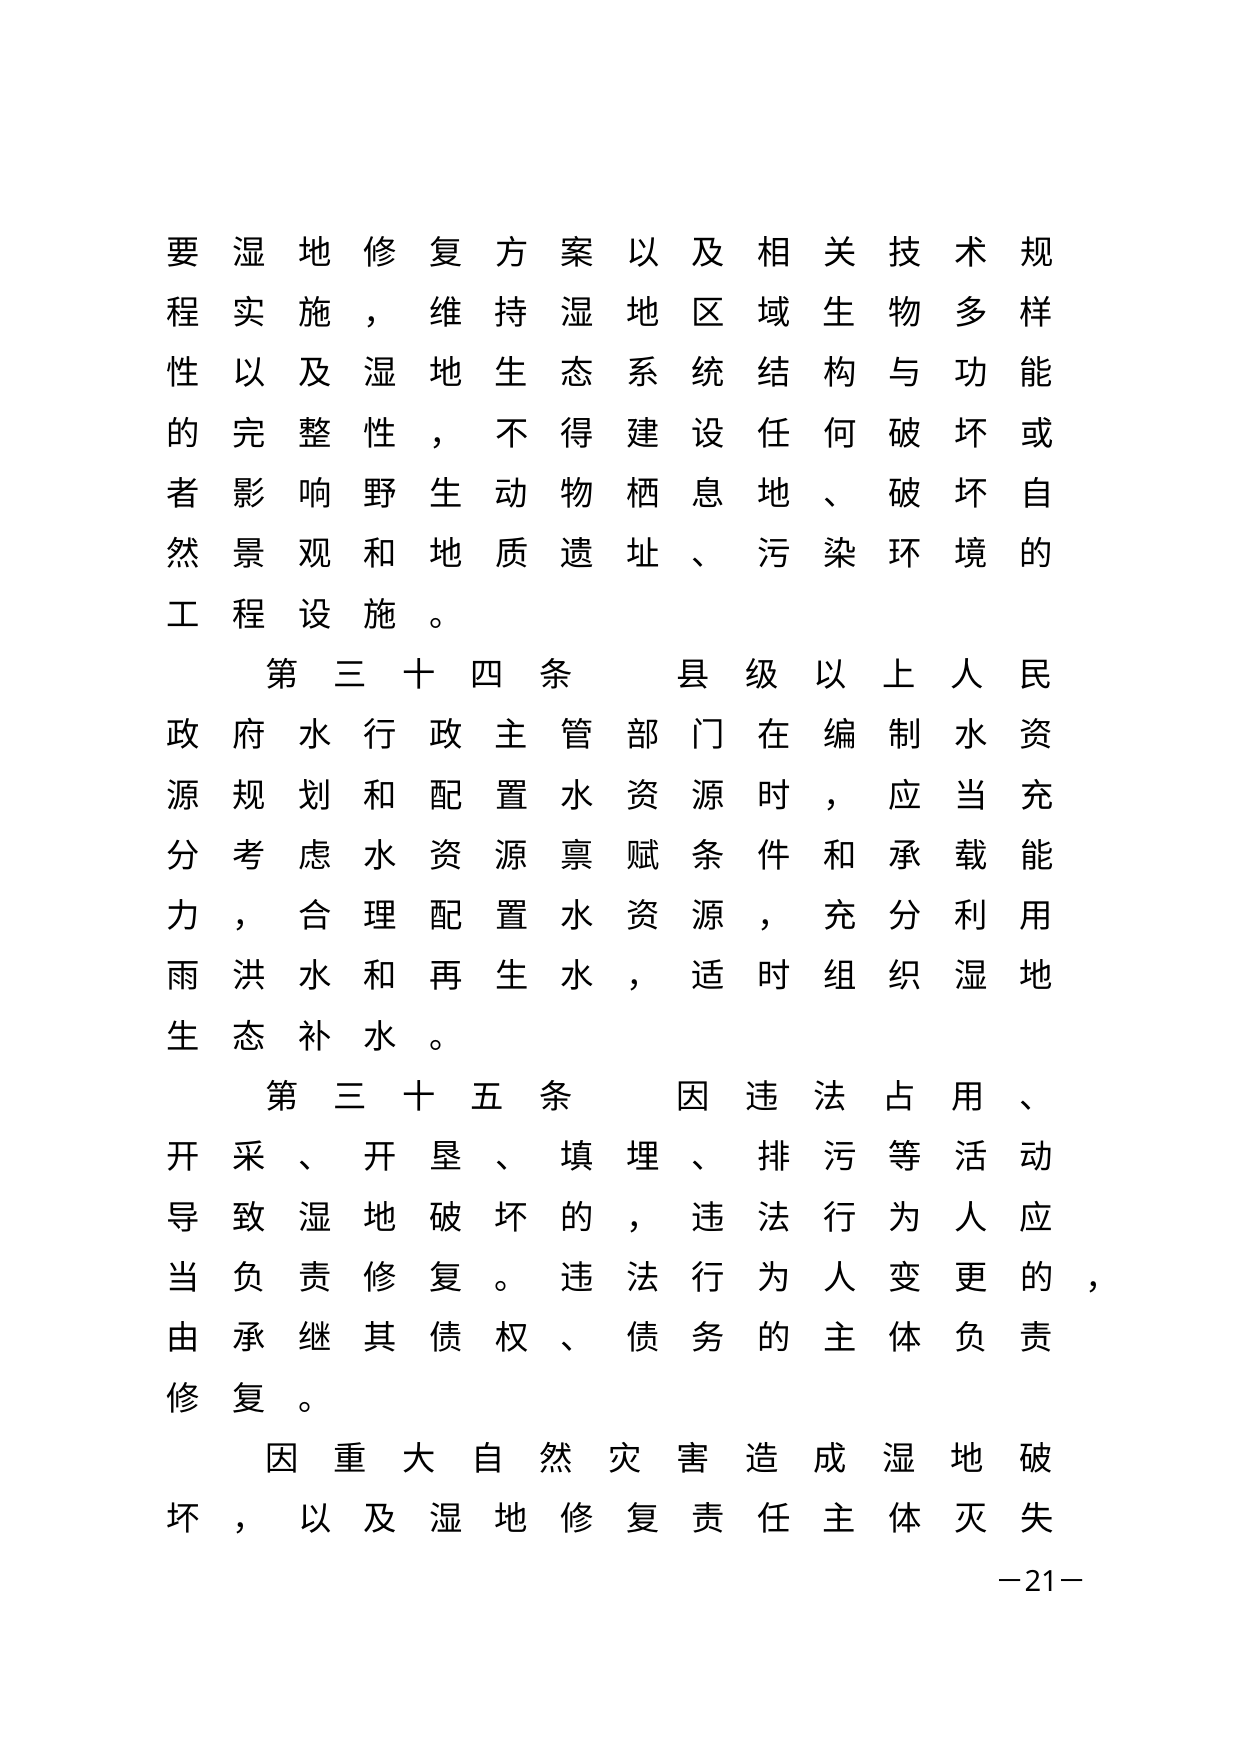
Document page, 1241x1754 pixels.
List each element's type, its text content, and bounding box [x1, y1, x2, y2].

text 第三十三条 修复湿地应当按照经批准的湿地保护规划、重要湿地修复方案以及相关技术规程实施，维持湿地区域生物多样性以及湿地生态系统结构与功能的完整性，不得建设任何破坏或者影响野生动物栖息地、破坏自然景观和地质遗址、污染环境的工程设施。 [167, 219, 1085, 642]
text 因重大自然灾害造成湿地破坏，以及湿地修复责任主体灭失或者无法确定的，由县级以上人民政府组织实施修复。 [167, 1426, 1085, 1546]
text 第三十五条 因违法占用、开采、开垦、填埋、排污等活动导致湿地破坏的，违法行为人应当负责修复。违法行为人变更的，由承继其债权、债务的主体负责修复。 [167, 1064, 1085, 1426]
text 第三十四条 县级以上人民政府水行政主管部门在编制水资源规划和配置水资源时，应当充分考虑水资源禀赋条件和承载能力，合理配置水资源，充分利用雨洪水和再生水，适时组织湿地生态补水。 [167, 642, 1085, 1064]
